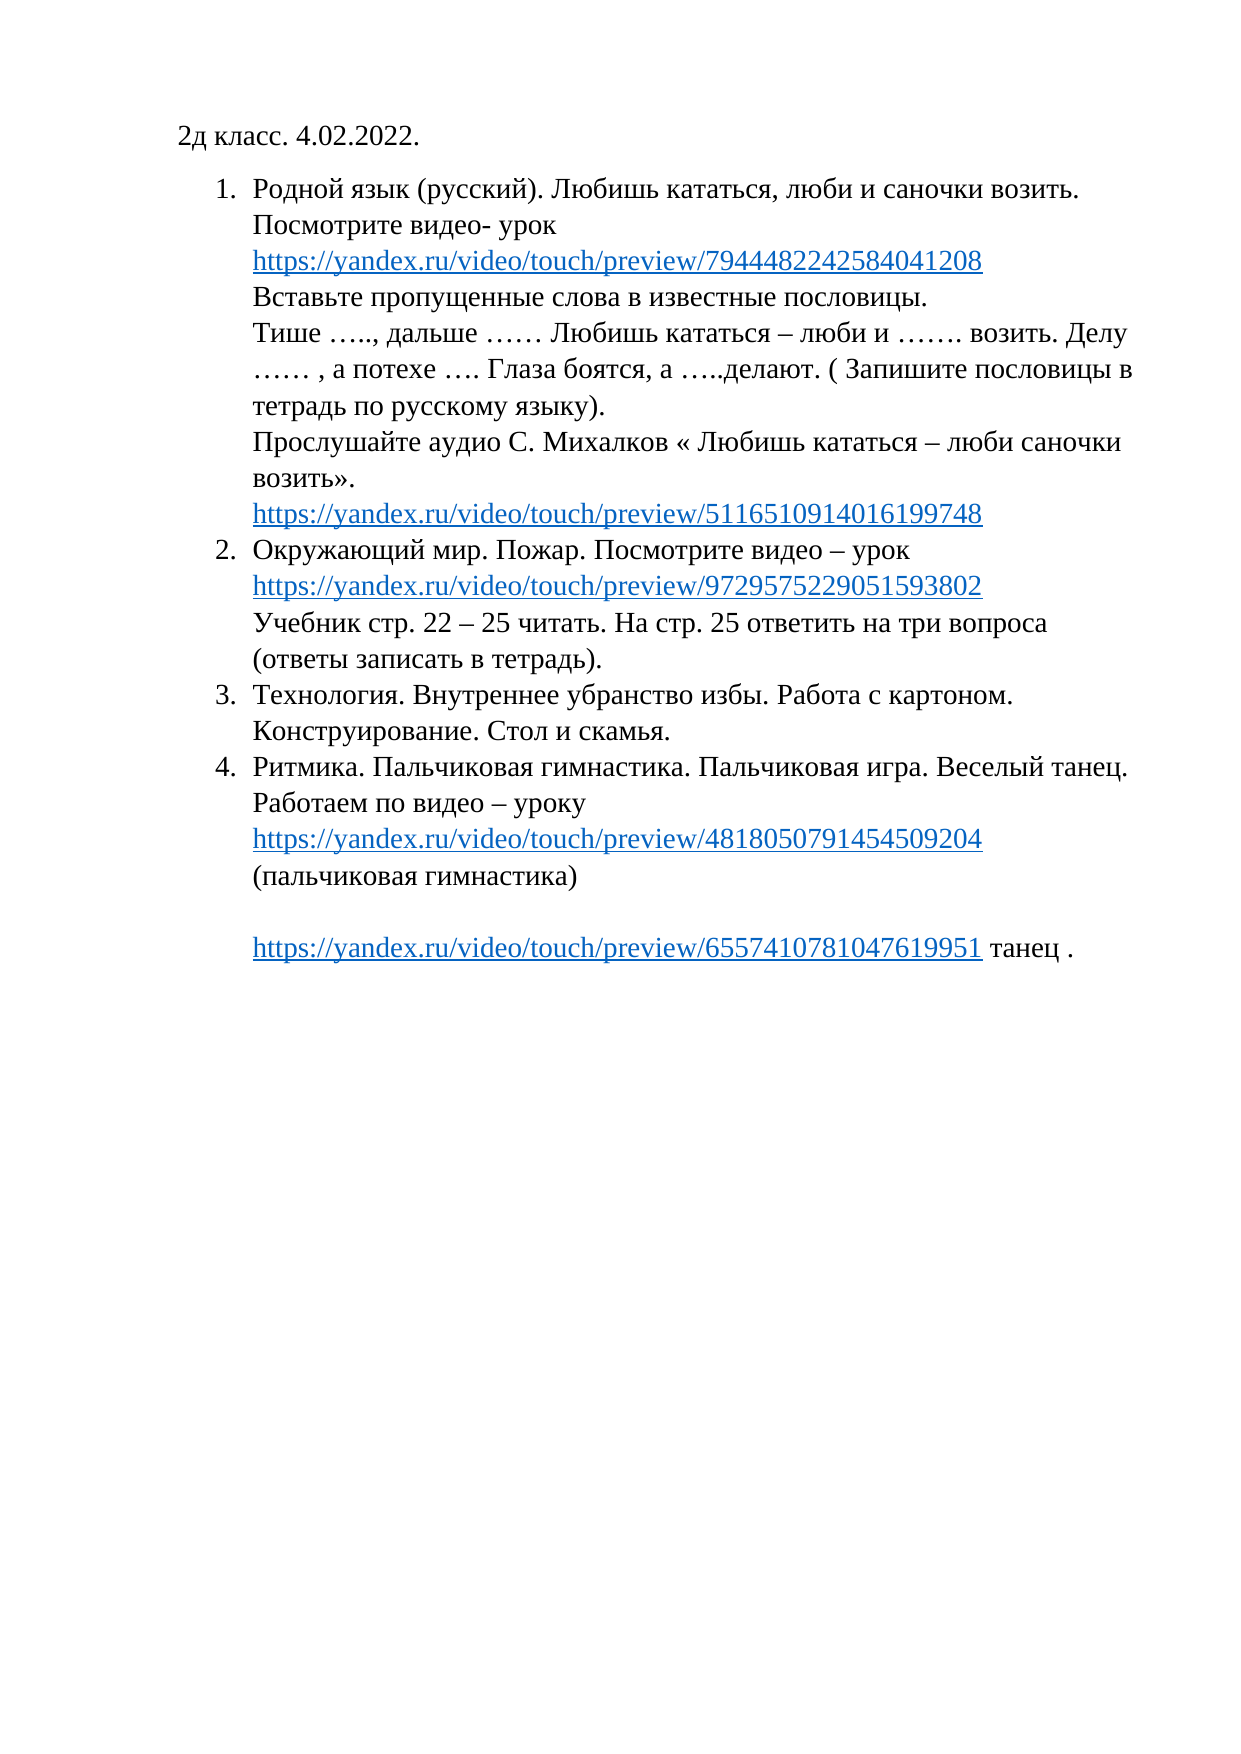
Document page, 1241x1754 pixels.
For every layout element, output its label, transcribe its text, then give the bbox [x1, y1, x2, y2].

list Ритмика. Пальчиковая гимнастика. Пальчиковая игра. Веселый танец. [215, 749, 1152, 783]
list Родной язык (русский). Любишь кататься, люби и саночки возить. Посмотрите видео- урок https://yandex.ru/video/touch/preview/7944482242584041208 [215, 171, 1152, 277]
list Тише ….., дальше …… Любишь кататься – люби и ……. возить. Делу …… , а потехе …. Глаза боятся, а …..делают. ( Запишите пословицы в тетрадь по русскому языку). [252, 316, 1152, 421]
list https://yandex.ru/video/touch/preview/5116510914016199748 [252, 496, 1152, 530]
text 2д класс. 4.02.2022. [177, 118, 1152, 152]
list Технология. Внутреннее убранство избы. Работа с картоном. Конструирование. Стол и скамья. [215, 677, 1152, 747]
list (ответы записать в тетрадь). [252, 641, 1152, 674]
list Учебник стр. 22 – 25 читать. На стр. 25 ответить на три вопроса [252, 605, 1152, 638]
list Прослушайте аудио С. Михалков « Любишь кататься – люби саночки возить». [252, 424, 1152, 494]
list Окружающий мир. Пожар. Посмотрите видео – урок https://yandex.ru/video/touch/preview/9729575229051593802 [215, 532, 1152, 602]
list https://yandex.ru/video/touch/preview/6557410781047619951 танец . [252, 930, 1152, 963]
list Работаем по видео – уроку https://yandex.ru/video/touch/preview/4818050791454509204 [252, 785, 1152, 855]
list (пальчиковая гимнастика) [252, 858, 1152, 891]
list Вставьте пропущенные слова в известные пословицы. [252, 279, 1152, 313]
